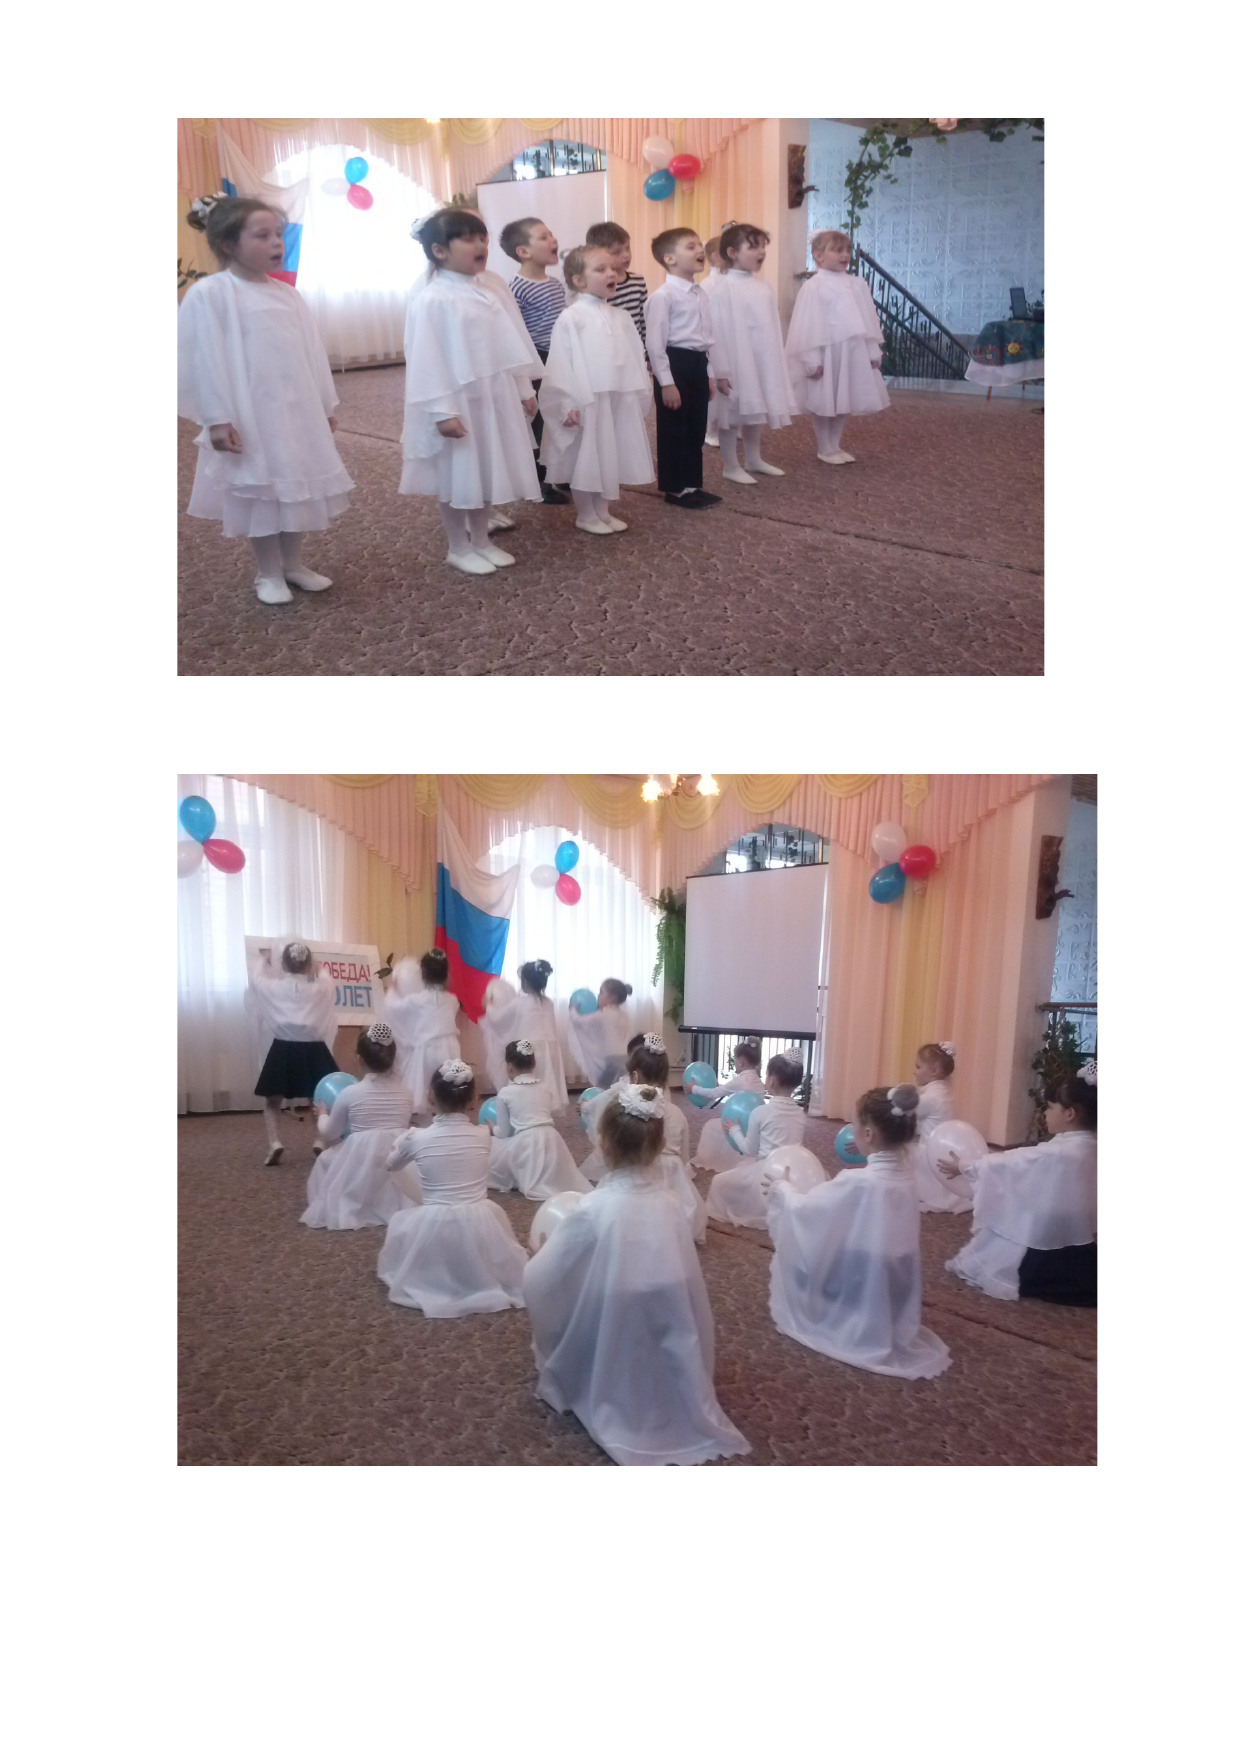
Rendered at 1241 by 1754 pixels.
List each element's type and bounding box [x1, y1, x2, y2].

picture [177, 118, 1045, 676]
picture [177, 774, 1098, 1466]
